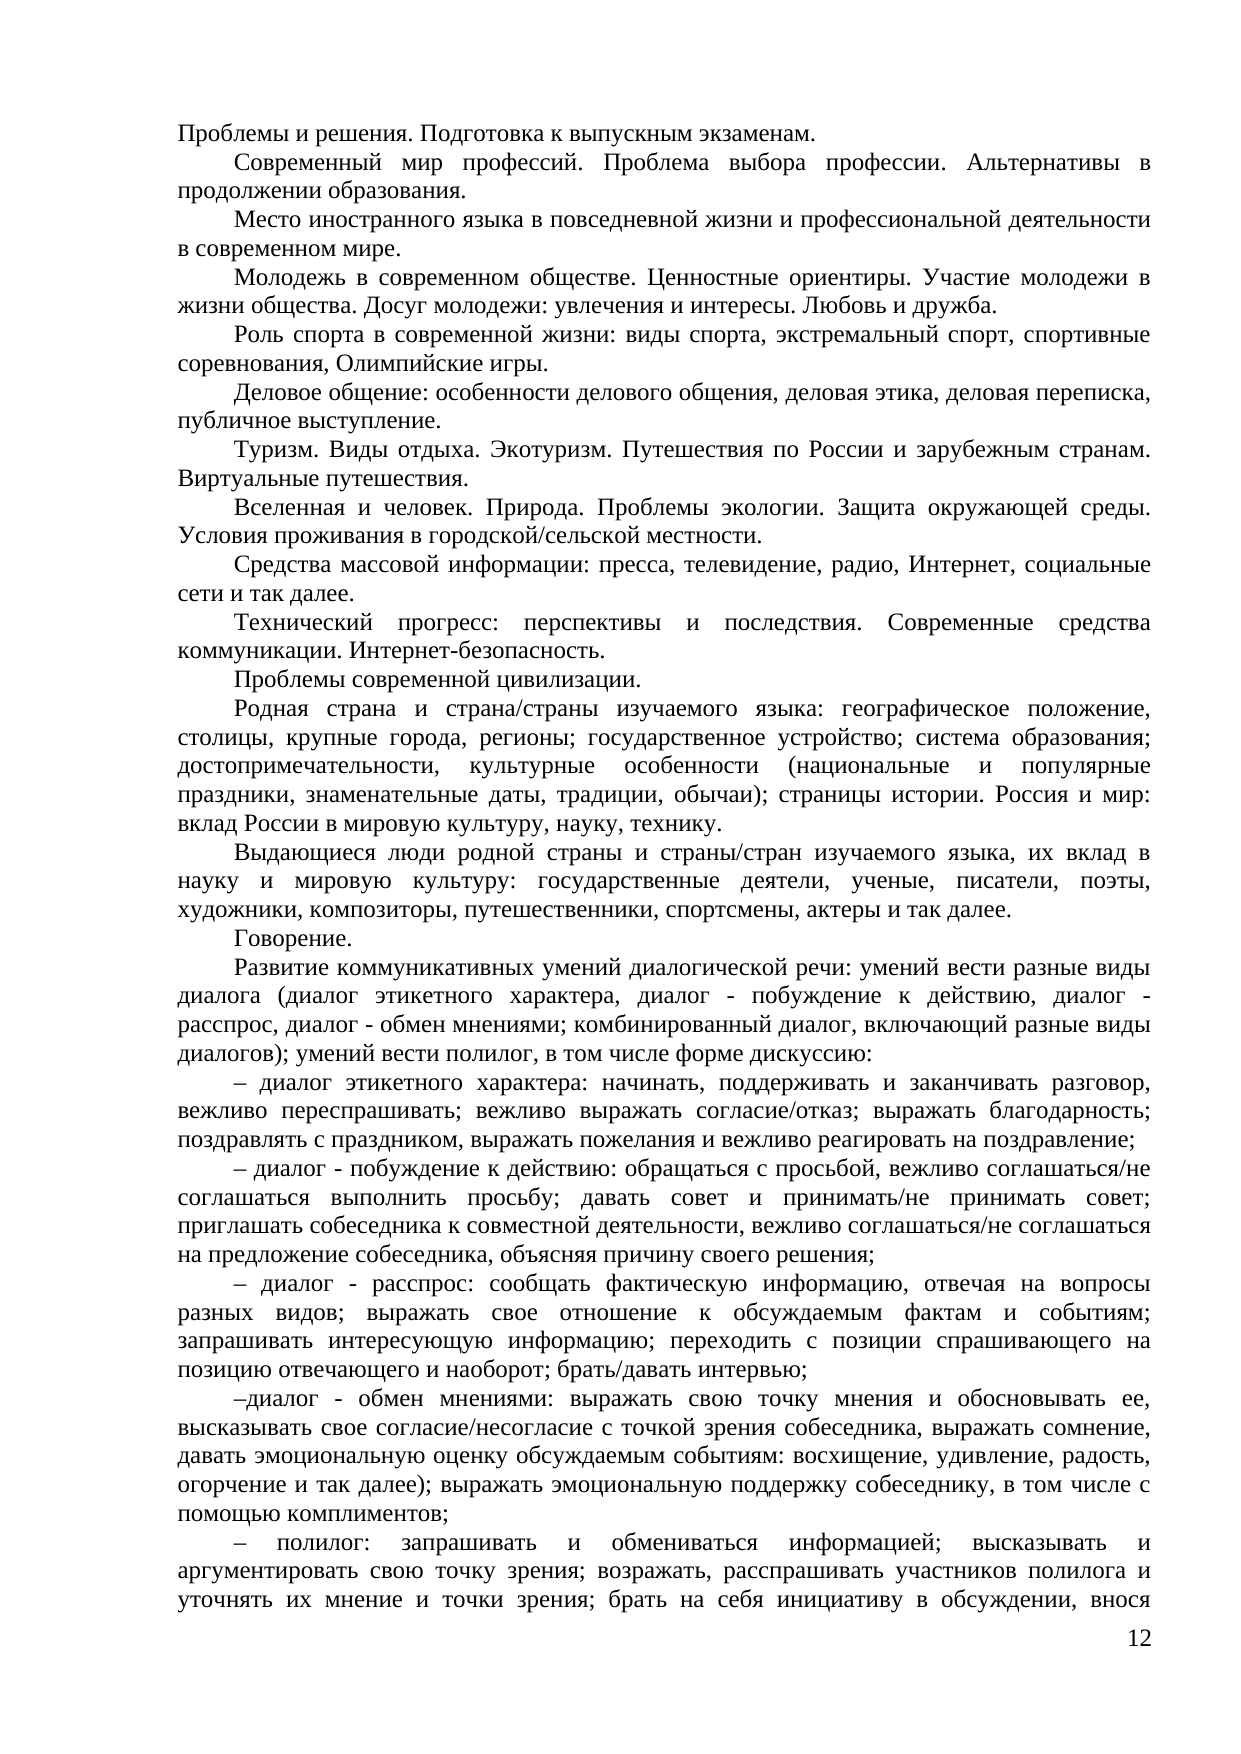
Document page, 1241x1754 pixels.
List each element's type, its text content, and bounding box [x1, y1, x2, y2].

text Развитие коммуникативных умений диалогической речи: умений вести разные виды диалога (диалог этикетного характера, диалог - побуждение к действию, диалог - расспрос, диалог - обмен мнениями; комбинированный диалог, включающий разные виды диалогов); умений вести полилог, в том числе форме дискуссию: [177, 952, 1152, 1067]
text Выдающиеся люди родной страны и страны/стран изучаемого языка, их вклад в науку и мировую культуру: государственные деятели, ученые, писатели, поэты, художники, композиторы, путешественники, спортсмены, актеры и так далее. [177, 837, 1152, 923]
text Место иностранного языка в повседневной жизни и профессиональной деятельности в современном мире. [177, 204, 1152, 262]
text Говорение. [177, 923, 1152, 952]
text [177, 1527, 1152, 1613]
text – диалог этикетного характера: начинать, поддерживать и заканчивать разговор, вежливо переспрашивать; вежливо выражать согласие/отказ; выражать благодарность; поздравлять с праздником, выражать пожелания и вежливо реагировать на поздравление; [177, 1067, 1152, 1153]
text – диалог - расспрос: сообщать фактическую информацию, отвечая на вопросы разных видов; выражать свое отношение к обсуждаемым фактам и событиям; запрашивать интересующую информацию; переходить с позиции спрашивающего на позицию отвечающего и наоборот; брать/давать интервью; [177, 1268, 1152, 1383]
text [177, 118, 1152, 147]
text Вселенная и человек. Природа. Проблемы экологии. Защита окружающей среды. Условия проживания в городской/сельской местности. [177, 492, 1152, 549]
text Родная страна и страна/страны изучаемого языка: географическое положение, столицы, крупные города, регионы; государственное устройство; система образования; достопримечательности, культурные особенности (национальные и популярные праздники, знаменательные даты, традиции, обычаи); страницы истории. Россия и мир: вклад России в мировую культуру, науку, технику. [177, 693, 1152, 837]
text Роль спорта в современной жизни: виды спорта, экстремальный спорт, спортивные соревнования, Олимпийские игры. [177, 319, 1152, 377]
text Средства массовой информации: пресса, телевидение, радио, Интернет, социальные сети и так далее. [177, 549, 1152, 607]
text Проблемы современной цивилизации. [177, 664, 1152, 693]
text Молодежь в современном обществе. Ценностные ориентиры. Участие молодежи в жизни общества. Досуг молодежи: увлечения и интересы. Любовь и дружба. [177, 262, 1152, 319]
text – диалог - побуждение к действию: обращаться с просьбой, вежливо соглашаться/не соглашаться выполнить просьбу; давать совет и принимать/не принимать совет; приглашать собеседника к совместной деятельности, вежливо соглашаться/не соглашаться на предложение собеседника, объясняя причину своего решения; [177, 1153, 1152, 1268]
text –диалог - обмен мнениями: выражать свою точку мнения и обосновывать ее, высказывать свое согласие/несогласие с точкой зрения собеседника, выражать сомнение, давать эмоциональную оценку обсуждаемым событиям: восхищение, удивление, радость, огорчение и так далее); выражать эмоциональную поддержку собеседнику, в том числе с помощью комплиментов; [177, 1383, 1152, 1527]
text Туризм. Виды отдыха. Экотуризм. Путешествия по России и зарубежным странам. Виртуальные путешествия. [177, 434, 1152, 492]
text Технический прогресс: перспективы и последствия. Современные средства коммуникации. Интернет-безопасность. [177, 607, 1152, 664]
text Современный мир профессий. Проблема выбора профессии. Альтернативы в продолжении образования. [177, 147, 1152, 204]
text Деловое общение: особенности делового общения, деловая этика, деловая переписка, публичное выступление. [177, 377, 1152, 434]
